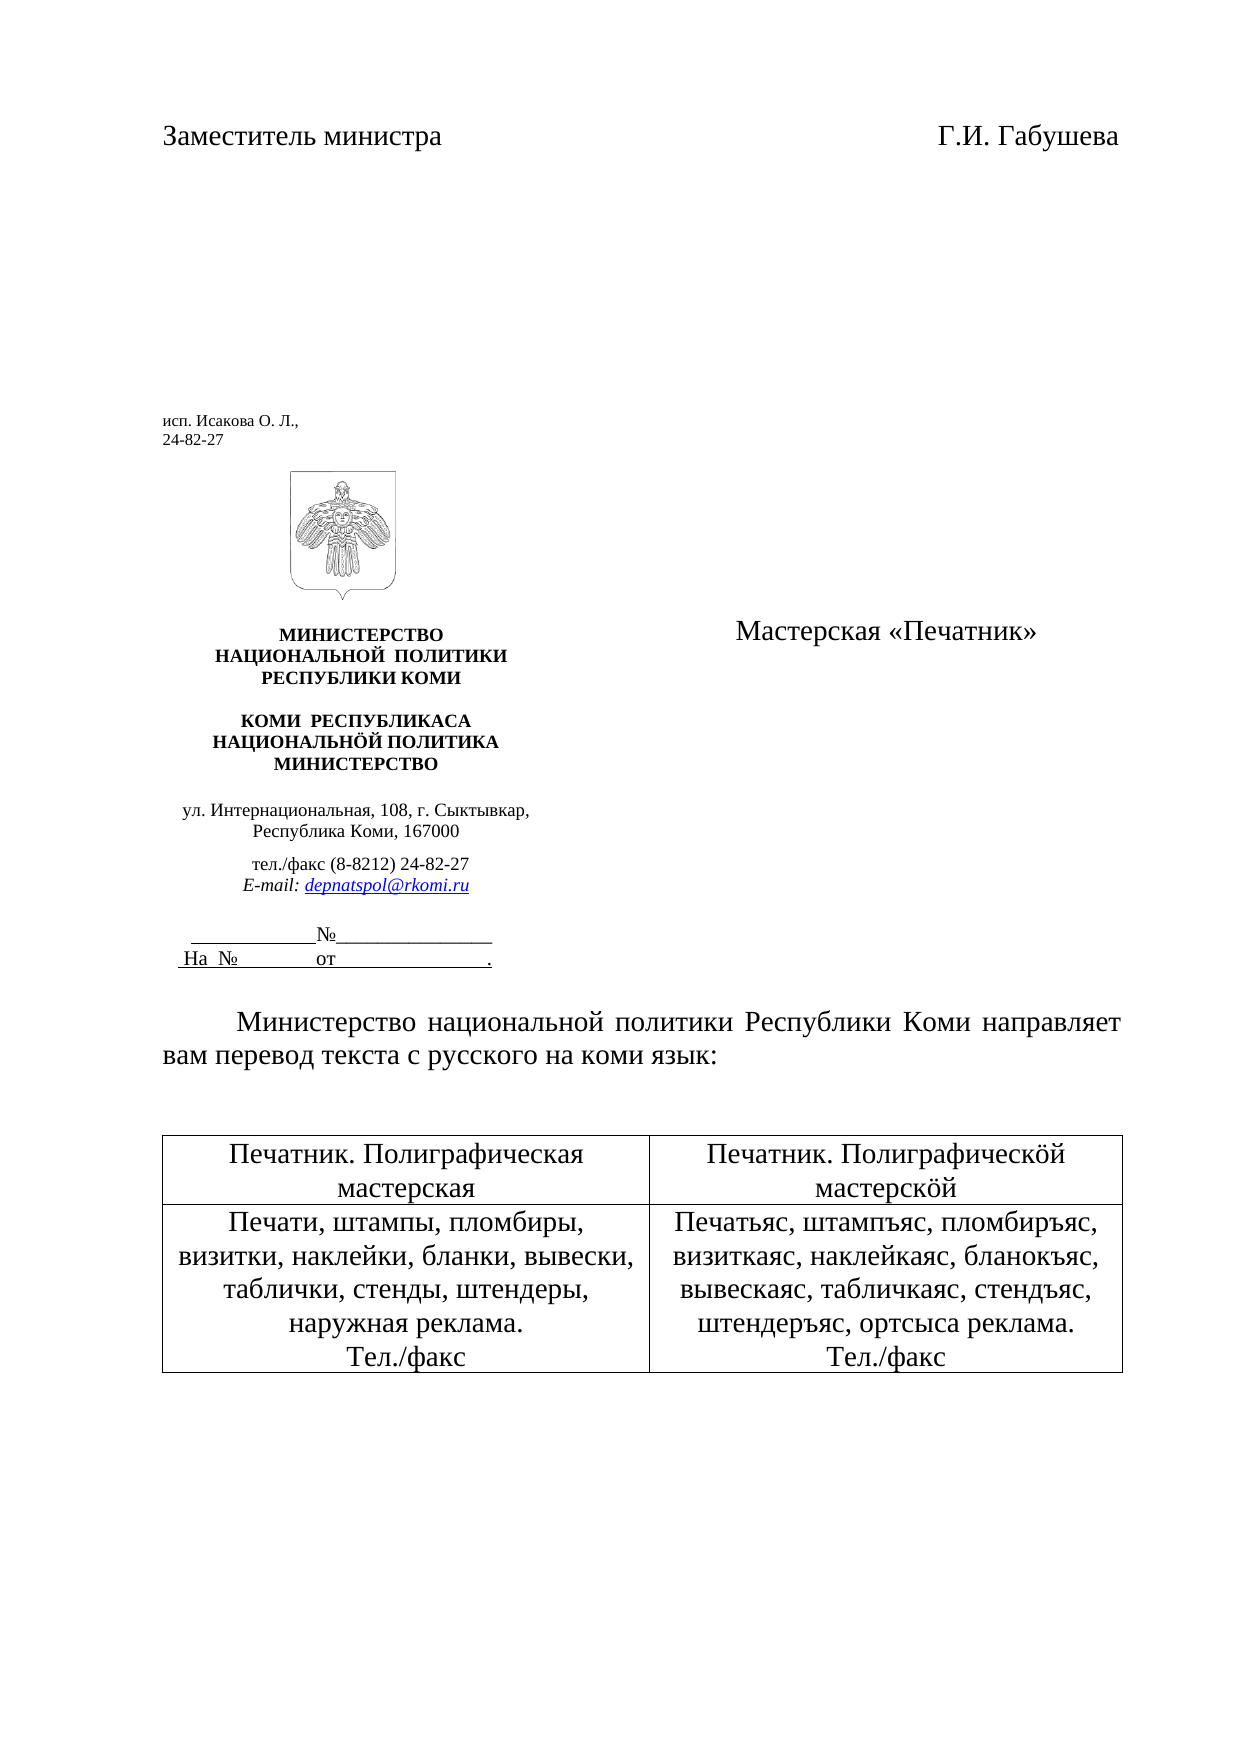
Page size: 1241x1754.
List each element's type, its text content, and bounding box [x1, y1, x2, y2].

text Республика Коми, 167000 [162, 820, 549, 842]
text Коми Республикаса Национальнöй политика министерство [162, 710, 549, 774]
text Министерство национальной политики Республики Коми направляет вам перевод текста с русского на коми язык: [162, 1004, 1122, 1071]
table_cell Печатьяс, штампъяс, пломбиръяс, визиткаяс, наклейкаяс, бланокъяс, вывескаяс, табличкаяс, стендъяс, штендеръяс, ортсыса реклама. Тел./факс [650, 1205, 1122, 1372]
text На № от . [162, 946, 549, 970]
text №_______________ [162, 922, 549, 946]
picture [289, 470, 397, 602]
table_cell Печати, штампы, пломбиры, визитки, наклейки, бланки, вывески, таблички, стенды, штендеры, наружная реклама. Тел./факс [163, 1205, 649, 1372]
text исп. Исакова О. Л., [162, 410, 1122, 429]
text ул. Интернациональная, . Сыктывкар, [162, 799, 549, 820]
text E-mail: depnatspol@rkomi.ru [162, 874, 549, 896]
text тел./факс (8-8212) 24-82-27 [162, 852, 549, 874]
table_header Печатник. Полиграфическöй мастерскöй [650, 1136, 1122, 1203]
text Министерство [162, 624, 560, 645]
text национальной политики Республики Коми [162, 645, 560, 688]
table_header Печатник. Полиграфическая мастерская [163, 1136, 649, 1203]
text 24-82-27 [162, 429, 1122, 449]
text Заместитель министра Г.И. Габушева [162, 118, 1122, 152]
